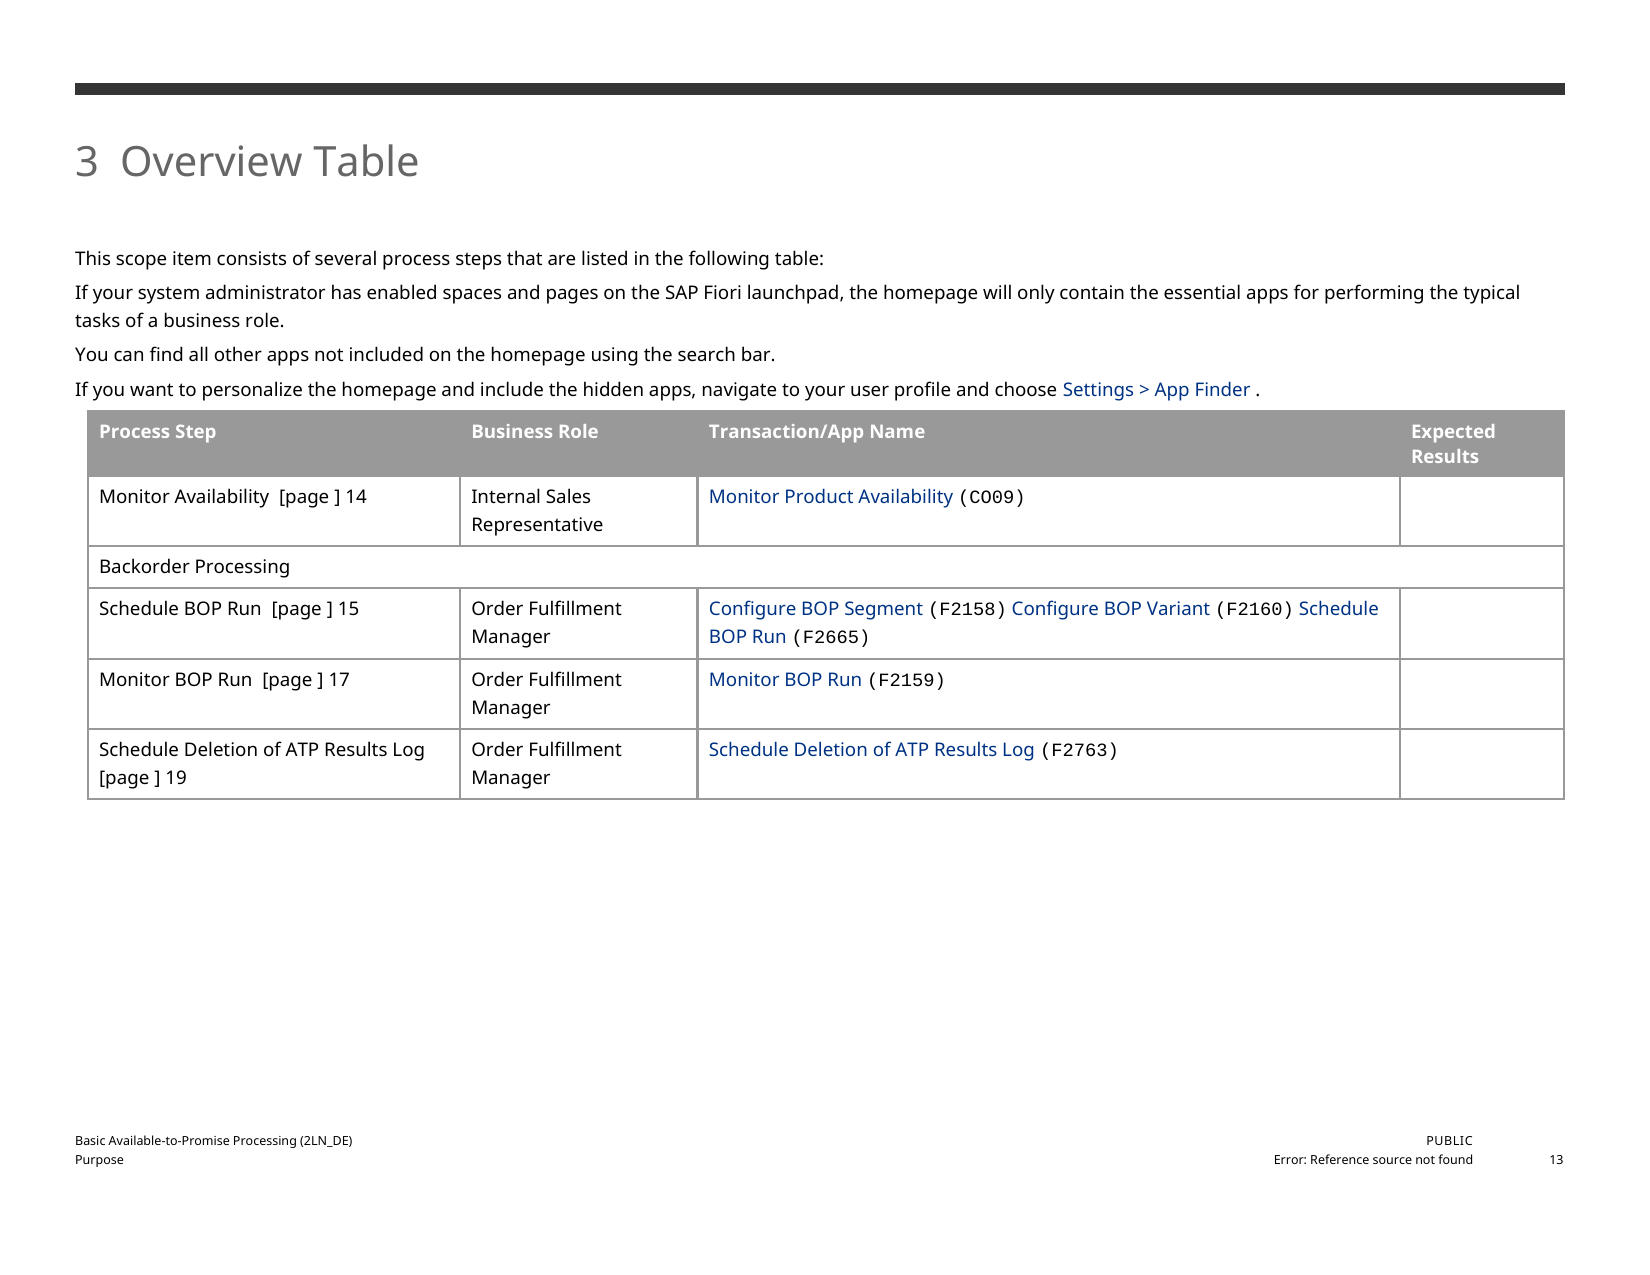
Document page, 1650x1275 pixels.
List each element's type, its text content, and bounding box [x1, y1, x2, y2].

table_cell Monitor BOP Run [page ] 17 [89, 660, 459, 728]
text This scope item consists of several process steps that are listed in the following table: [75, 245, 1565, 271]
table_cell [1401, 477, 1563, 545]
table_cell Configure BOP Segment (F2158) Configure BOP Variant (F2160) Schedule BOP Run (F2665) [699, 589, 1399, 658]
text If you want to personalize the homepage and include the hidden apps, navigate to your user profile and choose Settings > App Finder . [75, 376, 1565, 401]
table_header Process Step [89, 412, 459, 475]
text You can find all other apps not included on the homepage using the search bar. [75, 342, 1565, 367]
table_cell Order Fulfillment Manager [461, 730, 696, 798]
table_header Business Role [461, 412, 696, 475]
table_header Transaction/App Name [699, 412, 1399, 475]
table_header Expected Results [1401, 412, 1563, 475]
table_cell Backorder Processing [89, 547, 1563, 587]
table_cell Monitor Product Availability (CO09) [699, 477, 1399, 545]
subtitle Overview Table [75, 137, 1565, 187]
table_cell Monitor Availability [page ] 14 [89, 477, 459, 545]
text If your system administrator has enabled spaces and pages on the SAP Fiori launchpad, the homepage will only contain the essential apps for performing the typical tasks of a business role. [75, 279, 1565, 333]
table_cell Order Fulfillment Manager [461, 589, 696, 658]
table_cell [1401, 730, 1563, 798]
table_cell Monitor BOP Run (F2159) [699, 660, 1399, 728]
table_cell [1401, 660, 1563, 728]
table_cell Internal Sales Representative [461, 477, 696, 545]
table_cell Schedule BOP Run [page ] 16 [89, 589, 459, 658]
table_cell Order Fulfillment Manager [461, 660, 696, 728]
table_cell Schedule Deletion of ATP Results Log (F2763) [699, 730, 1399, 798]
table_cell [1401, 589, 1563, 658]
table_cell Schedule Deletion of ATP Results Log [page ] 19 [89, 730, 459, 798]
